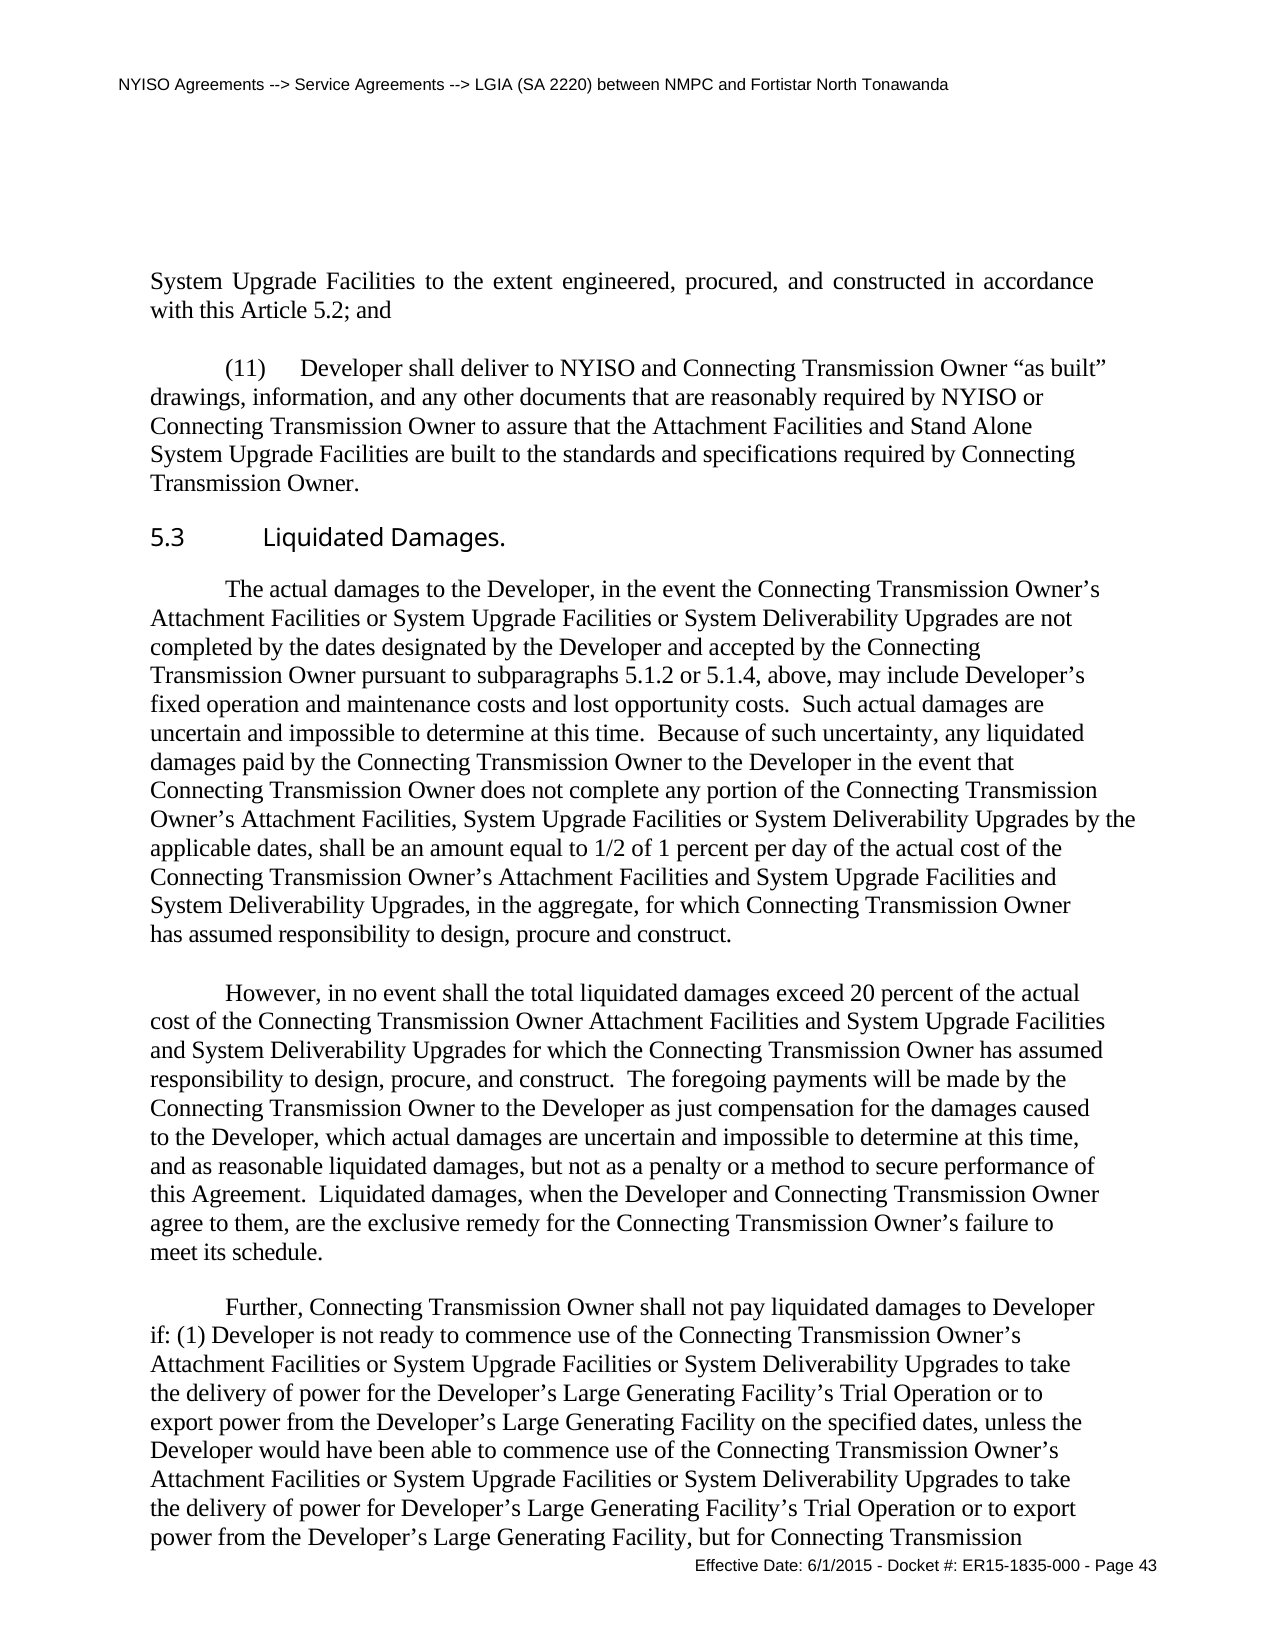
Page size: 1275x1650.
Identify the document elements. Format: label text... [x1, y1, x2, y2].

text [150, 1292, 1133, 1551]
text (11) Developer shall deliver to NYISO and Connecting Transmission Owner “as built” drawings, information, and any other documents that are reasonably required by NYISO or Connecting Transmission Owner to assure that the Attachment Facilities and Stand Alone System Upgrade Facilities are built to the standards and specifications required by Connecting Transmission Owner. [150, 354, 1142, 497]
text 5.3 Liquidated Damages. [150, 523, 1275, 552]
text cost of the Connecting Transmission Owner Attachment Facilities and System Upgrade Facilities and System Deliverability Upgrades for which the Connecting Transmission Owner has assumed responsibility to design, procure, and construct. The foregoing payments will be made by the Connecting Transmission Owner to the Developer as just compensation for the damages caused to the Developer, which actual damages are uncertain and impossible to determine at this time, and as reasonable liquidated damages, but not as a penalty or a method to secure performance of this Agreement. Liquidated damages, when the Developer and Connecting Transmission Owner agree to them, are the exclusive remedy for the Connecting Transmission Owner’s failure to meet its schedule. [150, 1007, 1144, 1266]
text However, in no event shall the total liquidated damages exceed 20 percent of the actual [225, 978, 1275, 1007]
text The actual damages to the Developer, in the event the Connecting Transmission Owner’s Attachment Facilities or System Upgrade Facilities or System Deliverability Upgrades are not completed by the dates designated by the Developer and accepted by the Connecting Transmission Owner pursuant to subparagraphs 5.1.2 or 5.1.4, above, may include Developer’s fixed operation and maintenance costs and lost opportunity costs. Such actual damages are uncertain and impossible to determine at this time. Because of such uncertainty, any liquidated damages paid by the Connecting Transmission Owner to the Developer in the event that Connecting Transmission Owner does not complete any portion of the Connecting Transmission Owner’s Attachment Facilities, System Upgrade Facilities or System Deliverability Upgrades by the applicable dates, shall be an amount equal to 1/2 of 1 percent per day of the actual cost of the Connecting Transmission Owner’s Attachment Facilities and System Upgrade Facilities and System Deliverability Upgrades, in the aggregate, for which Connecting Transmission Owner has assumed responsibility to design, procure and construct. [150, 575, 1139, 948]
text System Upgrade Facilities to the extent engineered, procured, and constructed in accordance with this Article 5.2; and [150, 266, 1095, 324]
